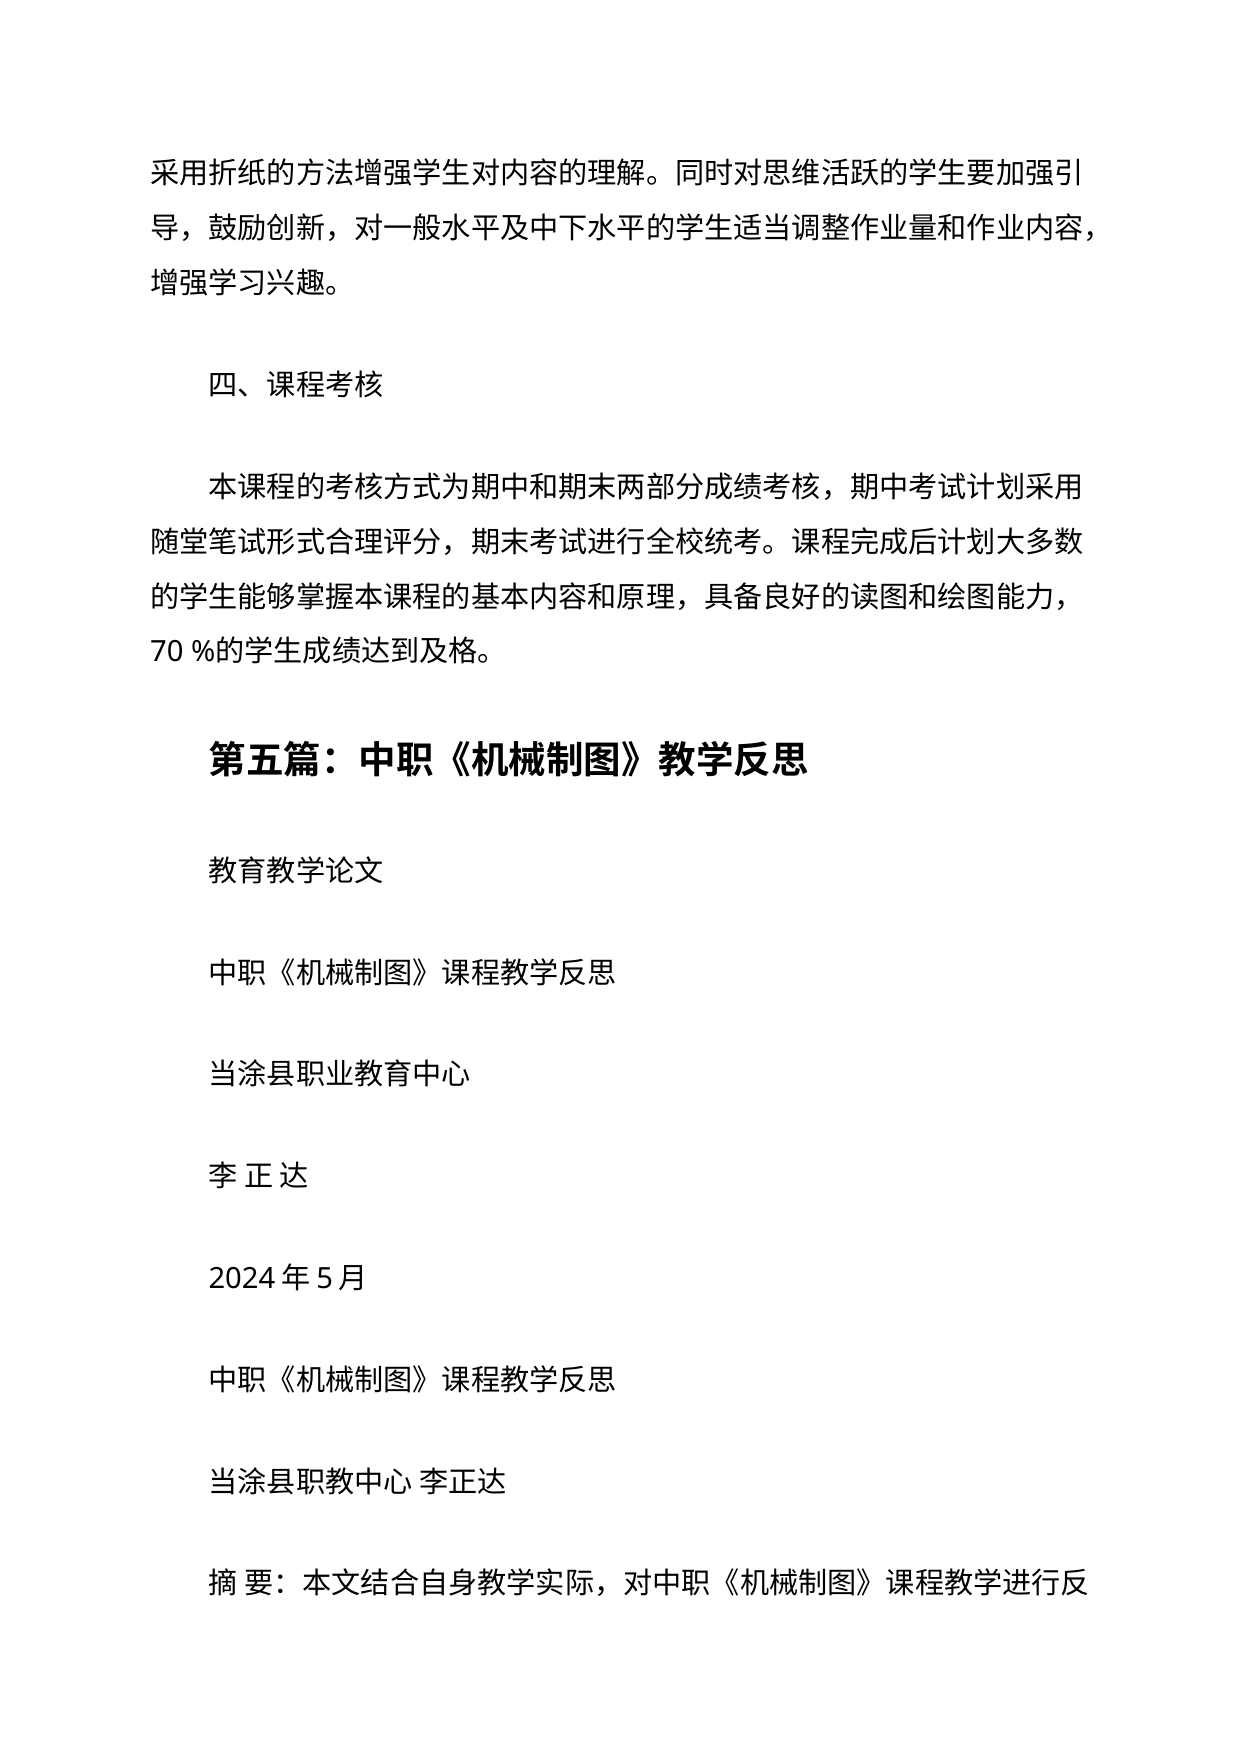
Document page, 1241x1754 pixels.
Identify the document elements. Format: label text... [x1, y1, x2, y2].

text 中职《机械制图》课程教学反思 [150, 949, 1090, 991]
text 四、课程考核 [150, 362, 1090, 404]
text 李 正 达 [150, 1153, 1090, 1195]
text 教育教学论文 [150, 847, 1090, 890]
text 当涂县职教中心 李正达 [150, 1458, 1090, 1501]
text 本课程的考核方式为期中和期末两部分成绩考核，期中考试计划采用随堂笔试形式合理评分，期末考试进行全校统考。课程完成后计划大多数的学生能够掌握本课程的基本内容和原理，具备良好的读图和绘图能力，70 %的学生成绩达到及格。 [150, 463, 1090, 670]
text 2024年5月 [150, 1254, 1090, 1297]
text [150, 150, 1090, 302]
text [150, 1560, 1090, 1602]
text 当涂县职业教育中心 [150, 1051, 1090, 1093]
text 第五篇：中职《机械制图》教学反思 [150, 730, 1090, 784]
text 中职《机械制图》课程教学反思 [150, 1356, 1090, 1399]
